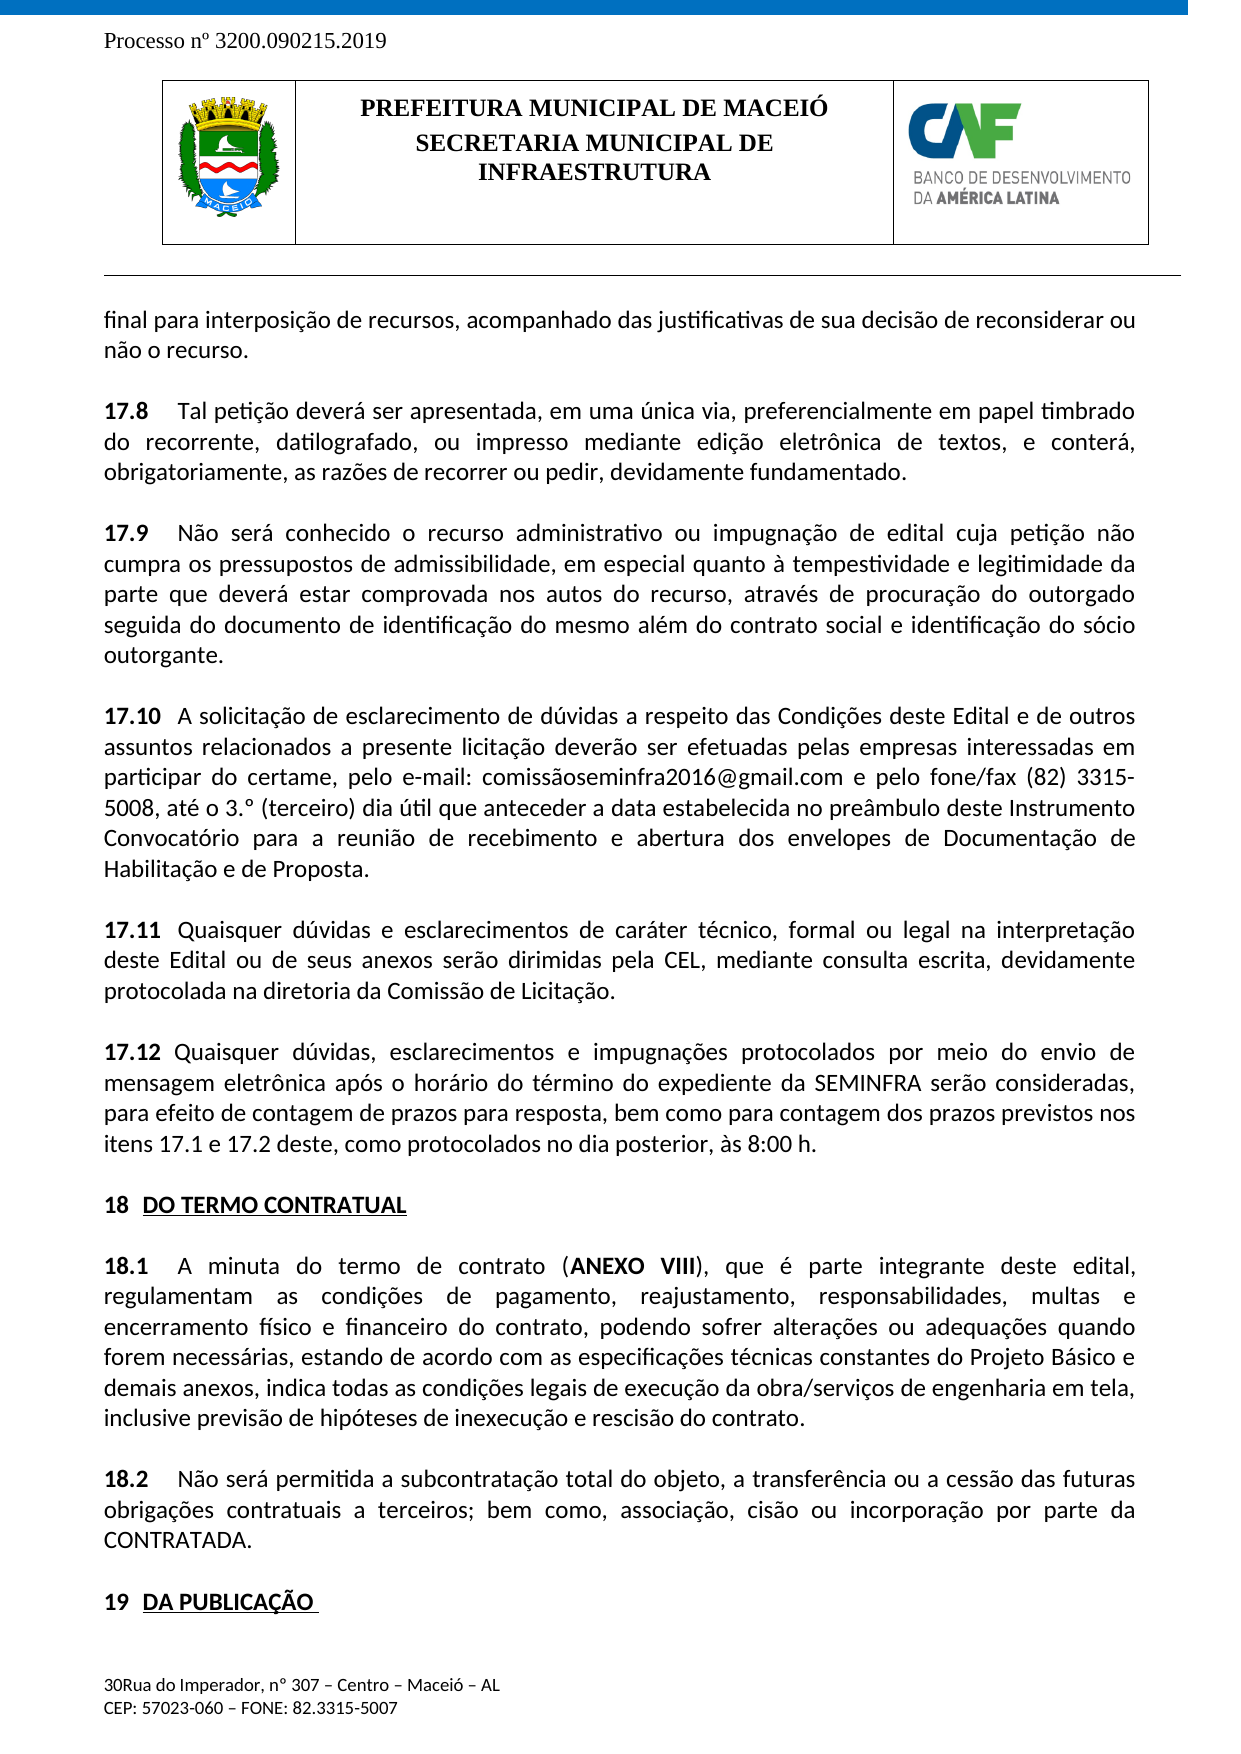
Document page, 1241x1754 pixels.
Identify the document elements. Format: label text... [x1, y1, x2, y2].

list DO TERMO CONTRATUAL [103, 1189, 1137, 1219]
text 17.10 A solicitação de esclarecimento de dúvidas a respeito das Condições deste Edital e de outros assuntos relacionados a presente licitação deverão ser efetuadas pelas empresas interessadas em participar do certame, pelo e-mail: comissãoseminfra2016@gmail.com e pelo fone/fax (82) 3315-5008, até o 3.º (terceiro) dia útil que anteceder a data estabelecida no preâmbulo deste Instrumento Convocatório para a reunião de recebimento e abertura dos envelopes de Documentação de Habilitação e de Proposta. [103, 701, 1137, 884]
text 17.11 Quaisquer dúvidas e esclarecimentos de caráter técnico, formal ou legal na interpretação deste Edital ou de seus anexos serão dirimidas pela CEL, mediante consulta escrita, devidamente protocolada na diretoria da Comissão de Licitação. [103, 914, 1137, 1006]
text 18.2 Não será permitida a subcontratação total do objeto, a transferência ou a cessão das futuras obrigações contratuais a terceiros; bem como, associação, cisão ou incorporação por parte da CONTRATADA. [103, 1463, 1137, 1555]
text 18.1 A minuta do termo de contrato (ANEXO VIII), que é parte integrante deste edital, regulamentam as condições de pagamento, reajustamento, responsabilidades, multas e encerramento físico e financeiro do contrato, podendo sofrer alterações ou adequações quando forem necessárias, estando de acordo com as especificações técnicas constantes do Projeto Básico e demais anexos, indica todas as condições legais de execução da obra/serviços de engenharia em tela, inclusive previsão de hipóteses de inexecução e rescisão do contrato. [103, 1250, 1137, 1433]
list DA PUBLICAÇÃO [103, 1586, 1137, 1616]
text 17.12 Quaisquer dúvidas, esclarecimentos e impugnações protocolados por meio do envio de mensagem eletrônica após o horário do término do expediente da SEMINFRA serão consideradas, para efeito de contagem de prazos para resposta, bem como para contagem dos prazos previstos nos itens 17.1 e 17.2 deste, como protocolados no dia posterior, às 8:00 h. [103, 1036, 1137, 1158]
text 17.8 Tal petição deverá ser apresentada, em uma única via, preferencialmente em papel timbrado do recorrente, datilografado, ou impresso mediante edição eletrônica de textos, e conterá, obrigatoriamente, as razões de recorrer ou pedir, devidamente fundamentado. [103, 395, 1137, 487]
picture [178, 97, 280, 217]
picture [905, 93, 1137, 217]
text 17.9 Não será conhecido o recurso administrativo ou impugnação de edital cuja petição não cumpra os pressupostos de admissibilidade, em especial quanto à tempestividade e legitimidade da parte que deverá estar comprovada nos autos do recurso, através de procuração do outorgado seguida do documento de identificação do mesmo além do contrato social e identificação do sócio outorgante. [103, 517, 1137, 670]
